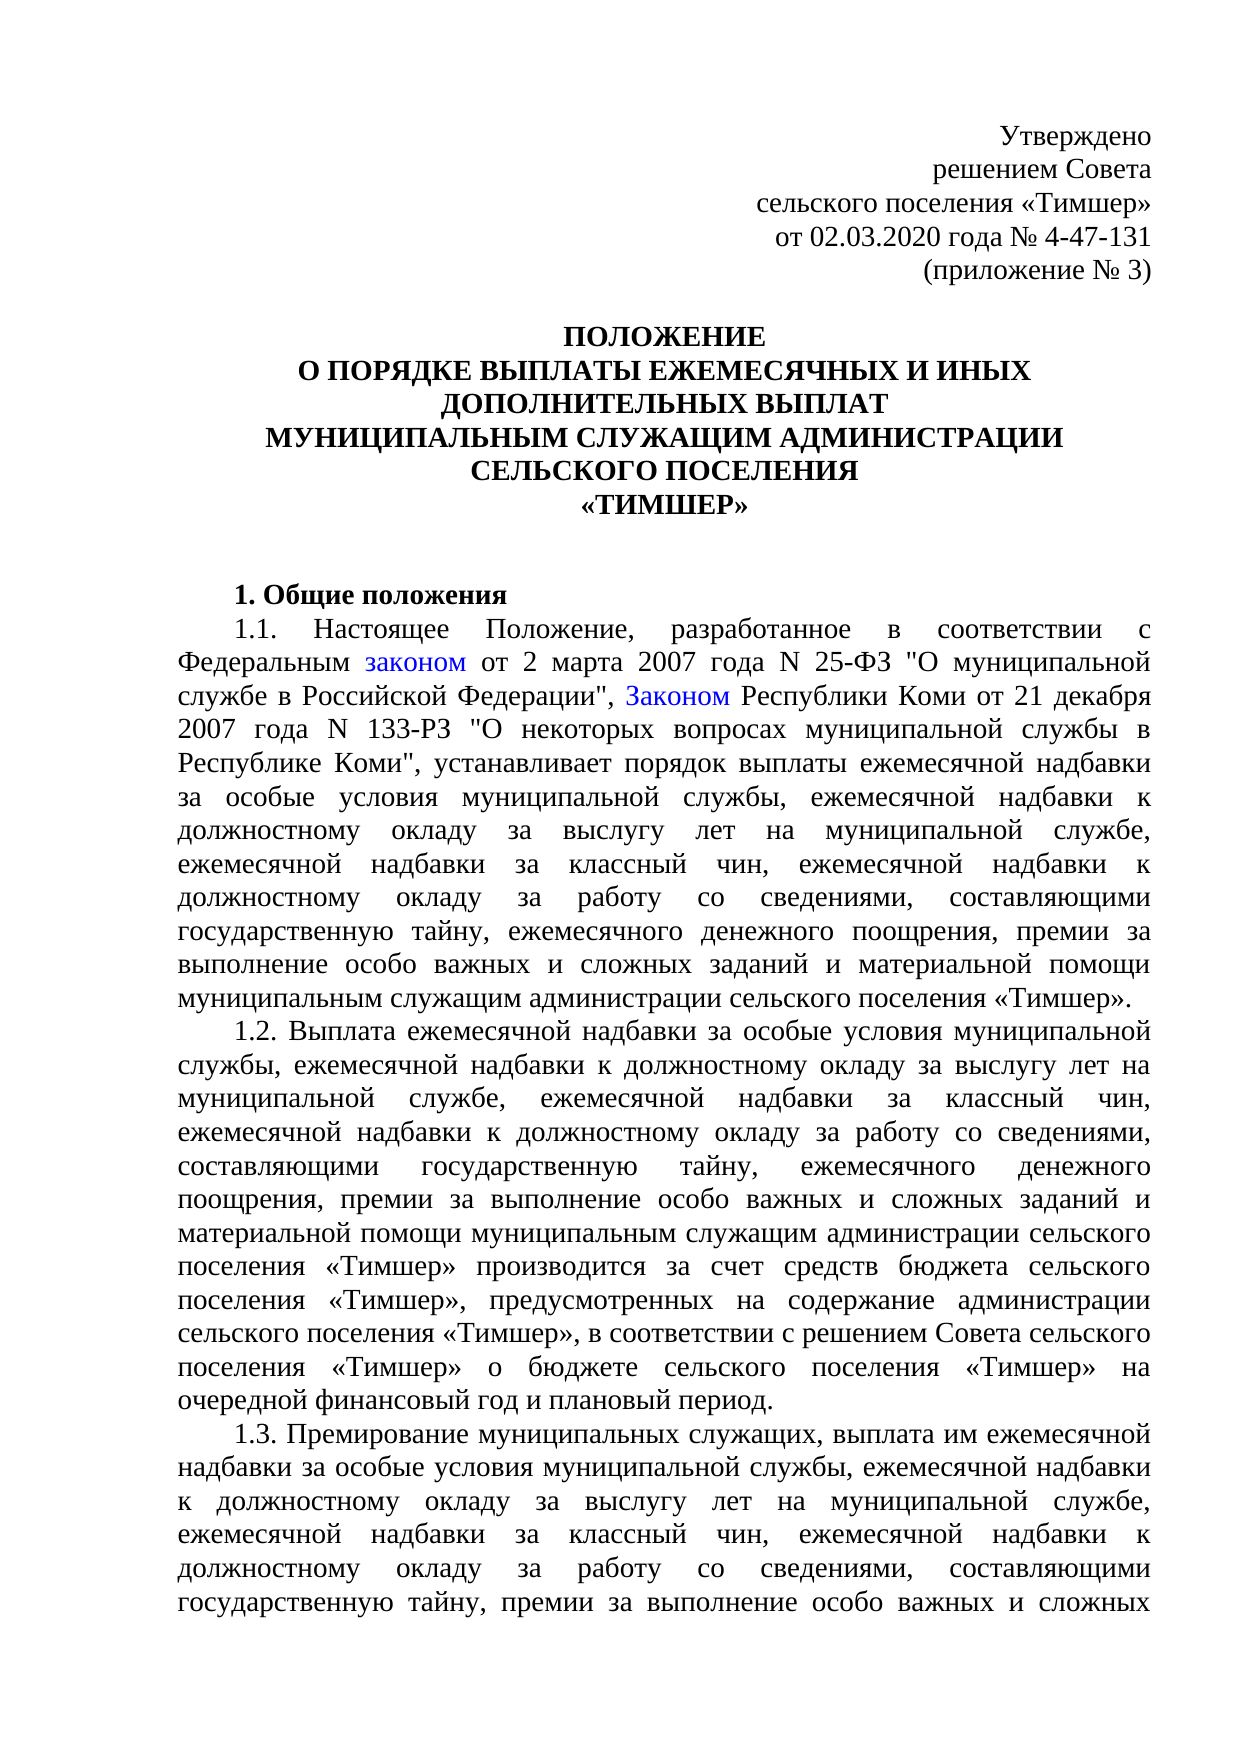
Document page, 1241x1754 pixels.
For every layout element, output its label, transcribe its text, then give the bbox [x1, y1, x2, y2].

text от 02.03.2020 года № 4-47-131 [177, 219, 1152, 252]
text (приложение № 3) [177, 252, 1152, 286]
text О ПОРЯДКЕ ВЫПЛАТЫ ЕЖЕМЕСЯЧНЫХ И ИНЫХ ДОПОЛНИТЕЛЬНЫХ ВЫПЛАТ [177, 353, 1152, 420]
text Утверждено [177, 118, 1152, 152]
text сельского поселения «Тимшер» [177, 185, 1152, 219]
text ПОЛОЖЕНИЕ [177, 319, 1152, 353]
text МУНИЦИПАЛЬНЫМ СЛУЖАЩИМ АДМИНИСТРАЦИИ СЕЛЬСКОГО ПОСЕЛЕНИЯ [177, 420, 1152, 487]
text 1. Общие положения [177, 577, 1152, 611]
text 1.1. Настоящее Положение, разработанное в соответствии с Федеральным законом от 2 марта 2007 года N 25-ФЗ "О муниципальной службе в Российской Федерации", Законом Республики Коми от 21 декабря 2007 года N 133-РЗ "О некоторых вопросах муниципальной службы в Республике Коми", устанавливает порядок выплаты ежемесячной надбавки за особые условия муниципальной службы, ежемесячной надбавки к должностному окладу за выслугу лет на муниципальной службе, ежемесячной надбавки за классный чин, ежемесячной надбавки к должностному окладу за работу со сведениями, составляющими государственную тайну, ежемесячного денежного поощрения, премии за выполнение особо важных и сложных заданий и материальной помощи муниципальным служащим администрации сельского поселения «Тимшер». [177, 611, 1152, 1013]
text 1.2. Выплата ежемесячной надбавки за особые условия муниципальной службы, ежемесячной надбавки к должностному окладу за выслугу лет на муниципальной службе, ежемесячной надбавки за классный чин, ежемесячной надбавки к должностному окладу за работу со сведениями, составляющими государственную тайну, ежемесячного денежного поощрения, премии за выполнение особо важных и сложных заданий и материальной помощи муниципальным служащим администрации сельского поселения «Тимшер» производится за счет средств бюджета сельского поселения «Тимшер», предусмотренных на содержание администрации сельского поселения «Тимшер», в соответствии с решением Совета сельского поселения «Тимшер» о бюджете сельского поселения «Тимшер» на очередной финансовый год и плановый период. [177, 1013, 1152, 1416]
text «ТИМШЕР» [177, 487, 1152, 521]
text решением Совета [177, 152, 1152, 185]
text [177, 1416, 1152, 1617]
